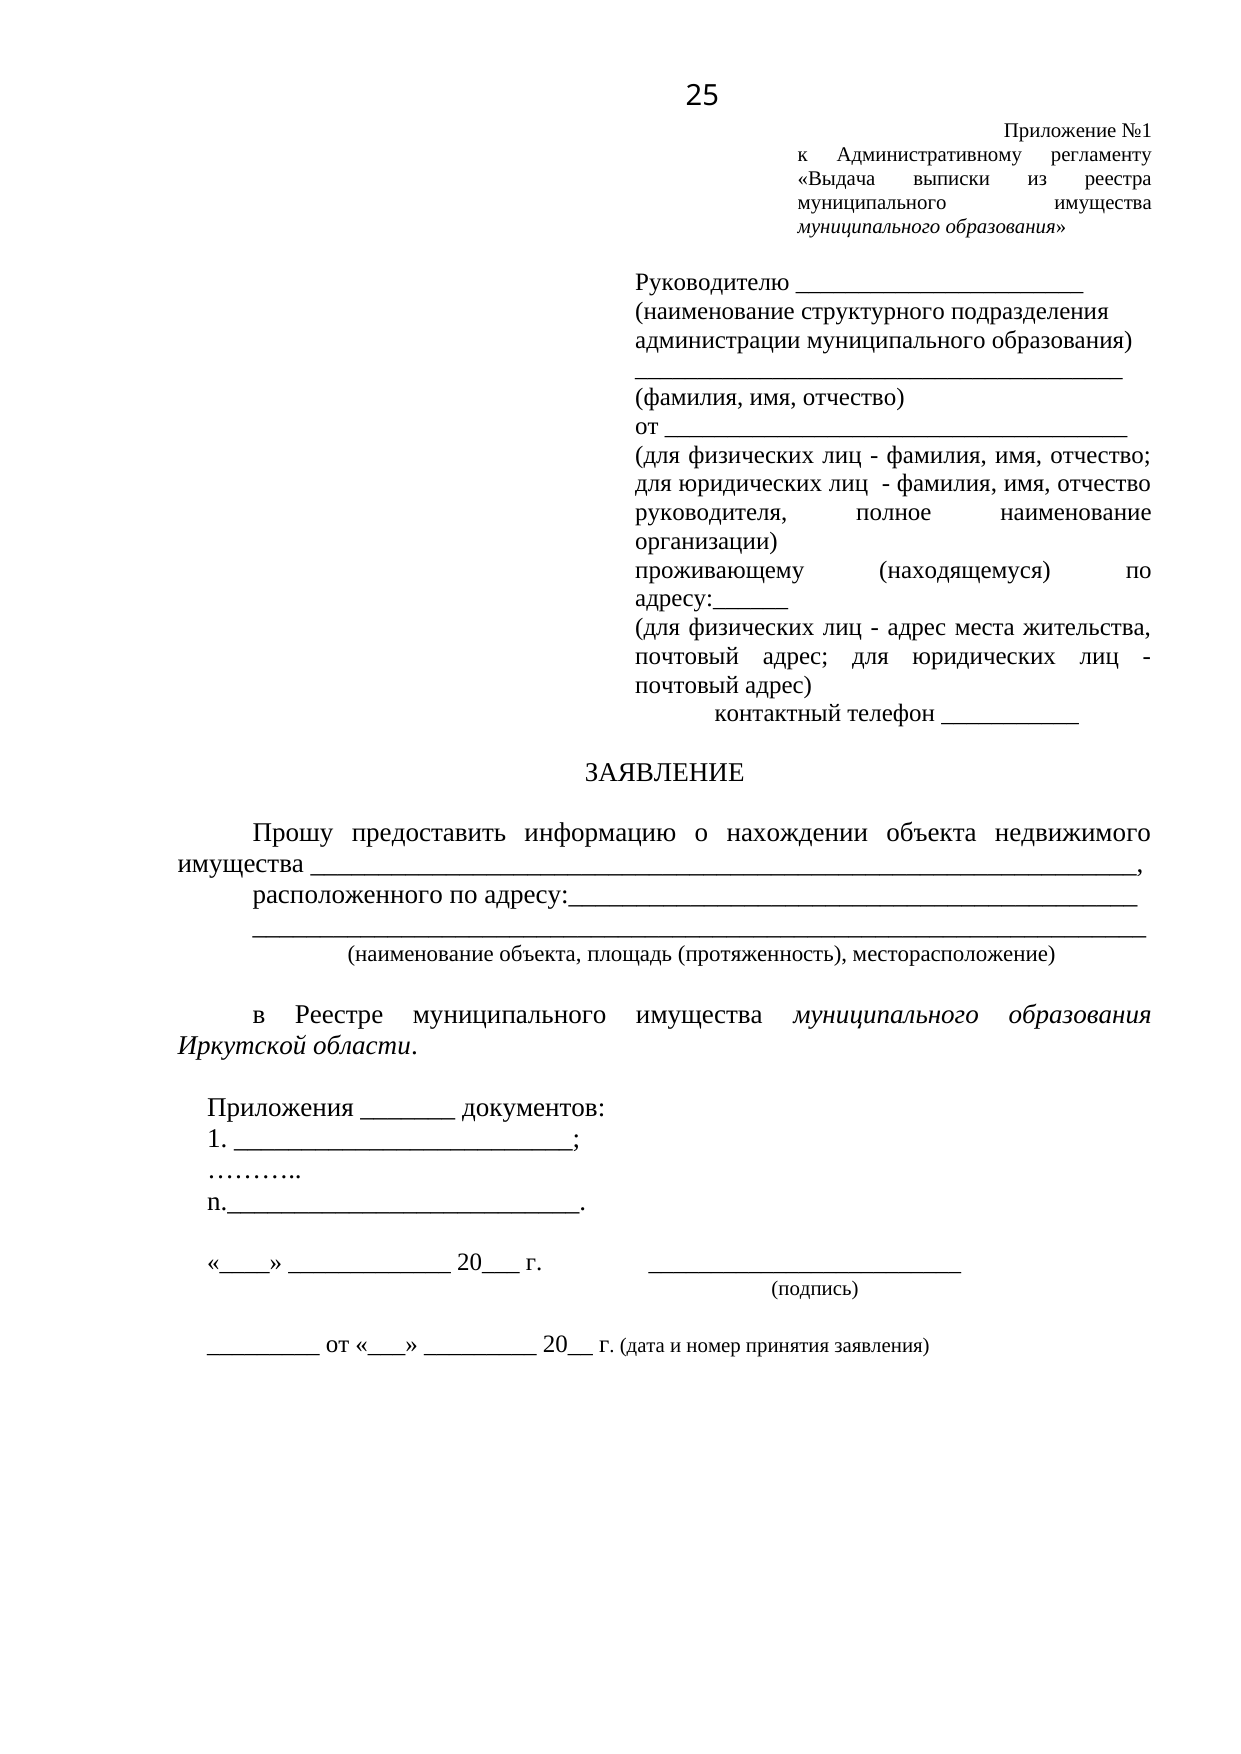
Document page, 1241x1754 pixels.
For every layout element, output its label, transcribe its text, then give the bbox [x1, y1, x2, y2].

text Приложения _______ документов: [177, 1091, 1152, 1122]
text контактный телефон ___________ [635, 698, 1152, 727]
text Руководителю _______________________ [635, 267, 1152, 296]
text n.__________________________. [177, 1185, 1152, 1216]
text расположенного по адресу:__________________________________________ [177, 878, 1152, 909]
text 1. _________________________; [177, 1122, 1152, 1154]
text Прошу предоставить информацию о нахождении объекта недвижимого имущества _____________________________________________________________, [177, 816, 1152, 878]
text к Административному регламенту «Выдача выписки из реестра муниципального имущества муниципального образования» [797, 142, 1152, 238]
text ЗАЯВЛЕНИЕ [177, 756, 1152, 787]
text «____» _____________ 20___ г. _________________________ [177, 1247, 1152, 1276]
text (для физических лиц - адрес места жительства, почтовый адрес; для юридических лиц - почтовый адрес) [635, 612, 1152, 698]
text (наименование структурного подразделения [635, 296, 1152, 325]
text ……….. [177, 1154, 1152, 1185]
text от _____________________________________ [635, 411, 1152, 440]
text (наименование объекта, площадь (протяженность), месторасположение) [177, 940, 1152, 967]
text в Реестре муниципального имущества муниципального образования Иркутской области. [177, 998, 1152, 1060]
text (подпись) [177, 1276, 1152, 1300]
text _________ от «___» _________ 20__ г. (дата и номер принятия заявления) [177, 1329, 1152, 1357]
text администрации муниципального образования) [635, 325, 1152, 353]
text _______________________________________ [635, 353, 1152, 382]
text проживающему (находящемуся) по адресу:______ [635, 555, 1152, 612]
text (фамилия, имя, отчество) [635, 382, 1152, 411]
text __________________________________________________________________ [177, 909, 1152, 940]
text Приложение №1 [797, 118, 1152, 142]
text (для физических лиц - фамилия, имя, отчество; для юридических лиц - фамилия, имя, отчество руководителя, полное наименование организации) [635, 440, 1152, 555]
